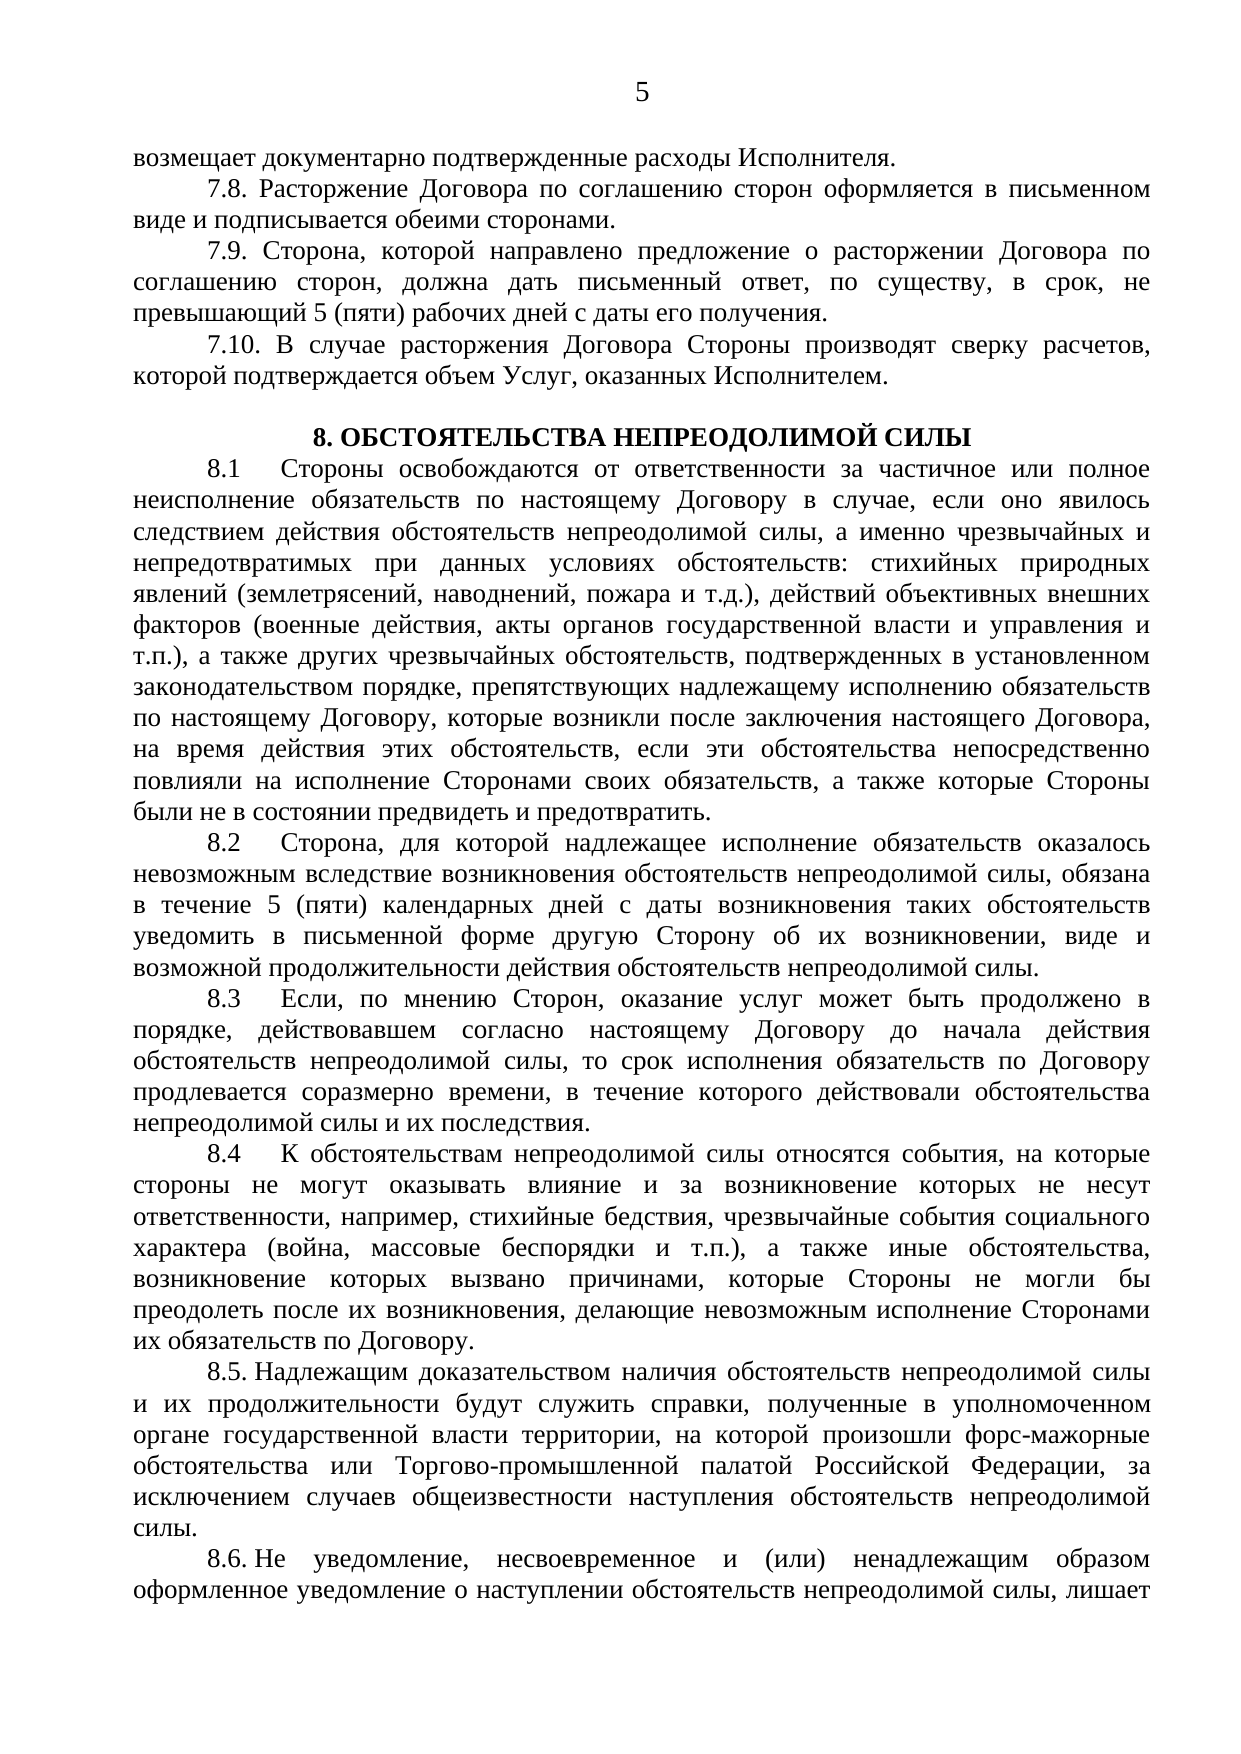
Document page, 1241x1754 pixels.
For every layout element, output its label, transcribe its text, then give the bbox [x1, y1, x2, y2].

text 8. ОБСТОЯТЕЛЬСТВА НЕПРЕОДОЛИМОЙ СИЛЫ [133, 421, 1152, 452]
text 7.9. Сторона, которой направлено предложение о расторжении Договора по соглашению сторон, должна дать письменный ответ, по существу, в срок, не превышающий 5 (пяти) рабочих дней с даты его получения. [133, 234, 1152, 328]
text 8.5. Надлежащим доказательством наличия обстоятельств непреодолимой силы и их продолжительности будут служить справки, полученные в уполномоченном органе государственной власти территории, на которой произошли форс-мажорные обстоятельства или Торгово-промышленной палатой Российской Федерации, за исключением случаев общеизвестности наступления обстоятельств непреодолимой силы. [133, 1356, 1152, 1542]
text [133, 141, 1152, 172]
text 7.8. Расторжение Договора по соглашению сторон оформляется в письменном виде и подписывается обеими сторонами. [133, 172, 1152, 234]
text 8.2 Сторона, для которой надлежащее исполнение обязательств оказалось невозможным вследствие возникновения обстоятельств непреодолимой силы, обязана в течение 5 (пяти) календарных дней с даты возникновения таких обстоятельств уведомить в письменной форме другую Сторону об их возникновении, виде и возможной продолжительности действия обстоятельств непреодолимой силы. [133, 826, 1152, 982]
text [133, 1542, 1152, 1605]
text 7.10. В случае расторжения Договора Стороны производят сверку расчетов, которой подтверждается объем Услуг, оказанных Исполнителем. [133, 328, 1152, 390]
text 8.4 К обстоятельствам непреодолимой силы относятся события, на которые стороны не могут оказывать влияние и за возникновение которых не несут ответственности, например, стихийные бедствия, чрезвычайные события социального характера (война, массовые беспорядки и т.п.), а также иные обстоятельства, возникновение которых вызвано причинами, которые Стороны не могли бы преодолеть после их возникновения, делающие невозможным исполнение Сторонами их обязательств по Договору. [133, 1137, 1152, 1356]
text 8.1 Стороны освобождаются от ответственности за частичное или полное неисполнение обязательств по настоящему Договору в случае, если оно явилось следствием действия обстоятельств непреодолимой силы, а именно чрезвычайных и непредотвратимых при данных условиях обстоятельств: стихийных природных явлений (землетрясений, наводнений, пожара и т.д.), действий объективных внешних факторов (военные действия, акты органов государственной власти и управления и т.п.), а также других чрезвычайных обстоятельств, подтвержденных в установленном законодательством порядке, препятствующих надлежащему исполнению обязательств по настоящему Договору, которые возникли после заключения настоящего Договора, на время действия этих обстоятельств, если эти обстоятельства непосредственно повлияли на исполнение Сторонами своих обязательств, а также которые Стороны были не в состоянии предвидеть и предотвратить. [133, 452, 1152, 826]
text 8.3 Если, по мнению Сторон, оказание услуг может быть продолжено в порядке, действовавшем согласно настоящему Договору до начала действия обстоятельств непреодолимой силы, то срок исполнения обязательств по Договору продлевается соразмерно времени, в течение которого действовали обстоятельства непреодолимой силы и их последствия. [133, 982, 1152, 1137]
